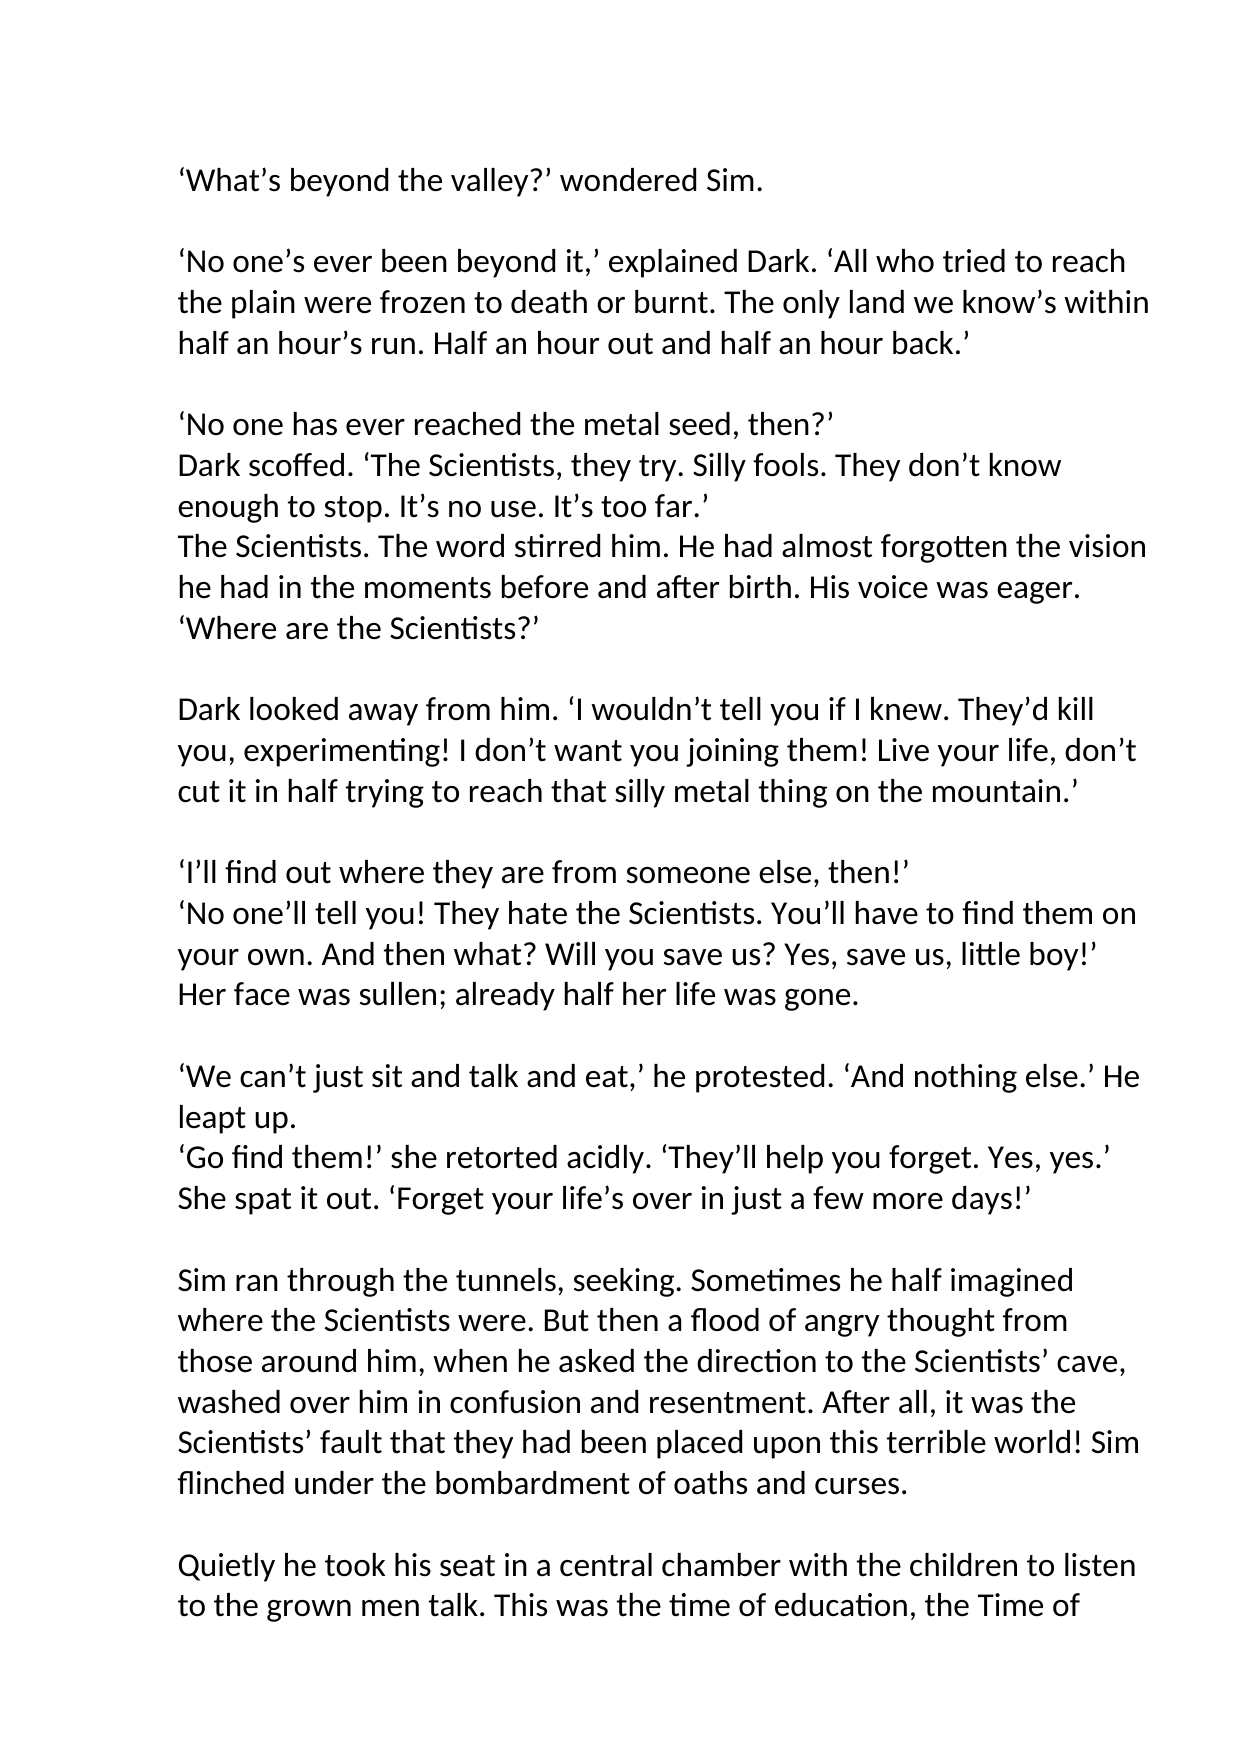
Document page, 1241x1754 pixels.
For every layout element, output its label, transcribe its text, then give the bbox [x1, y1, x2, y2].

text Dark looked away from him. ‘I wouldn’t tell you if I knew. They’d kill you, experimenting! I don’t want you joining them! Live your life, don’t cut it in half trying to reach that silly metal thing on the mountain.’ [177, 688, 1152, 811]
text ‘Go find them!’ she retorted acidly. ‘They’ll help you forget. Yes, yes.’ She spat it out. ‘Forget your life’s over in just a few more days!’ [177, 1136, 1152, 1218]
text ‘I’ll find out where they are from someone else, then!’ [177, 851, 1152, 892]
text ‘We can’t just sit and talk and eat,’ he protested. ‘And nothing else.’ He leapt up. [177, 1055, 1152, 1136]
text ‘No one has ever reached the metal seed, then?’ [177, 403, 1152, 444]
text ‘What’s beyond the valley?’ wondered Sim. [177, 159, 1152, 199]
text Sim ran through the tunnels, seeking. Sometimes he half imagined where the Scientists were. But then a flood of angry thought from those around him, when he asked the direction to the Scientists’ cave, washed over him in confusion and resentment. After all, it was the Scientists’ fault that they had been placed upon this terrible world! Sim flinched under the bombardment of oaths and curses. [177, 1258, 1152, 1503]
text The Scientists. The word stirred him. He had almost forgotten the vision he had in the moments before and after birth. His voice was eager. ‘Where are the Scientists?’ [177, 525, 1152, 648]
text Dark scoffed. ‘The Scientists, they try. Silly fools. They don’t know enough to stop. It’s no use. It’s too far.’ [177, 444, 1152, 525]
text ‘No one’ll tell you! They hate the Scientists. You’ll have to find them on your own. And then what? Will you save us? Yes, save us, little boy!’ Her face was sullen; already half her life was gone. [177, 892, 1152, 1014]
text ‘No one’s ever been beyond it,’ explained Dark. ‘All who tried to reach the plain were frozen to death or burnt. The only land we know’s within half an hour’s run. Half an hour out and half an hour back.’ [177, 240, 1152, 362]
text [177, 1544, 1152, 1625]
